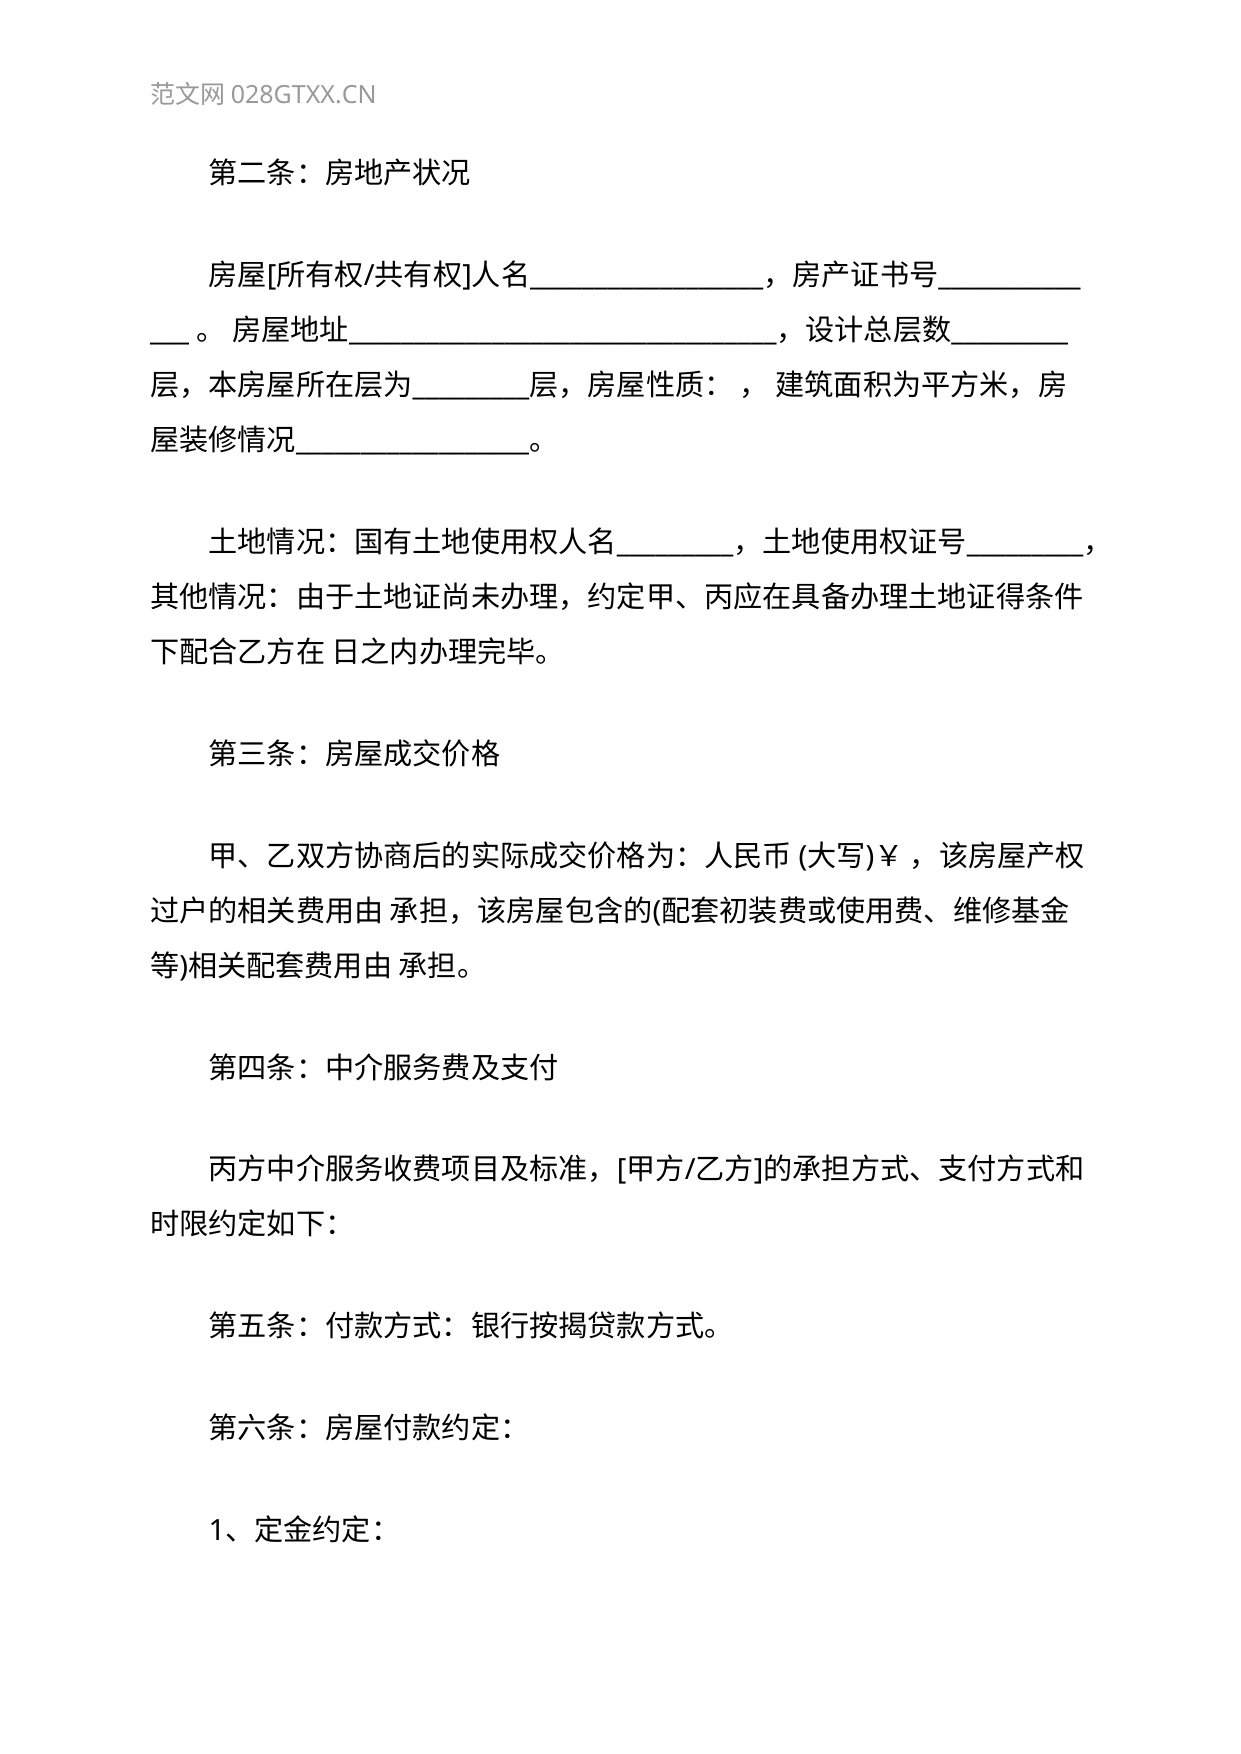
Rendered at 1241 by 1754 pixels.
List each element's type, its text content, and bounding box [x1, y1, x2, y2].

text 第五条：付款方式：银行按揭贷款方式。 [150, 1303, 1090, 1345]
text 土地情况：国有土地使用权人名_________，土地使用权证号_________，其他情况：由于土地证尚未办理，约定甲、丙应在具备办理土地证得条件下配合乙方在 日之内办理完毕。 [150, 519, 1090, 671]
text 第二条：房地产状况 [150, 150, 1090, 192]
text 第六条：房屋付款约定： [150, 1404, 1090, 1447]
text 第三条：房屋成交价格 [150, 730, 1090, 773]
text 1、定金约定： [150, 1506, 1090, 1549]
text 第四条：中介服务费及支付 [150, 1044, 1090, 1086]
text 丙方中介服务收费项目及标准，[甲方/乙方]的承担方式、支付方式和时限约定如下： [150, 1146, 1090, 1243]
text 甲、乙双方协商后的实际成交价格为：人民币 (大写)￥ ，该房屋产权过户的相关费用由 承担，该房屋包含的(配套初装费或使用费、维修基金等)相关配套费用由 承担。 [150, 832, 1090, 984]
text 房屋[所有权/共有权]人名__________________，房产证书号______________ 。 房屋地址_________________________________，设计总层数_________层，本房屋所在层为_________层，房屋性质： ， 建筑面积为平方米，房屋装修情况__________________。 [150, 252, 1090, 459]
